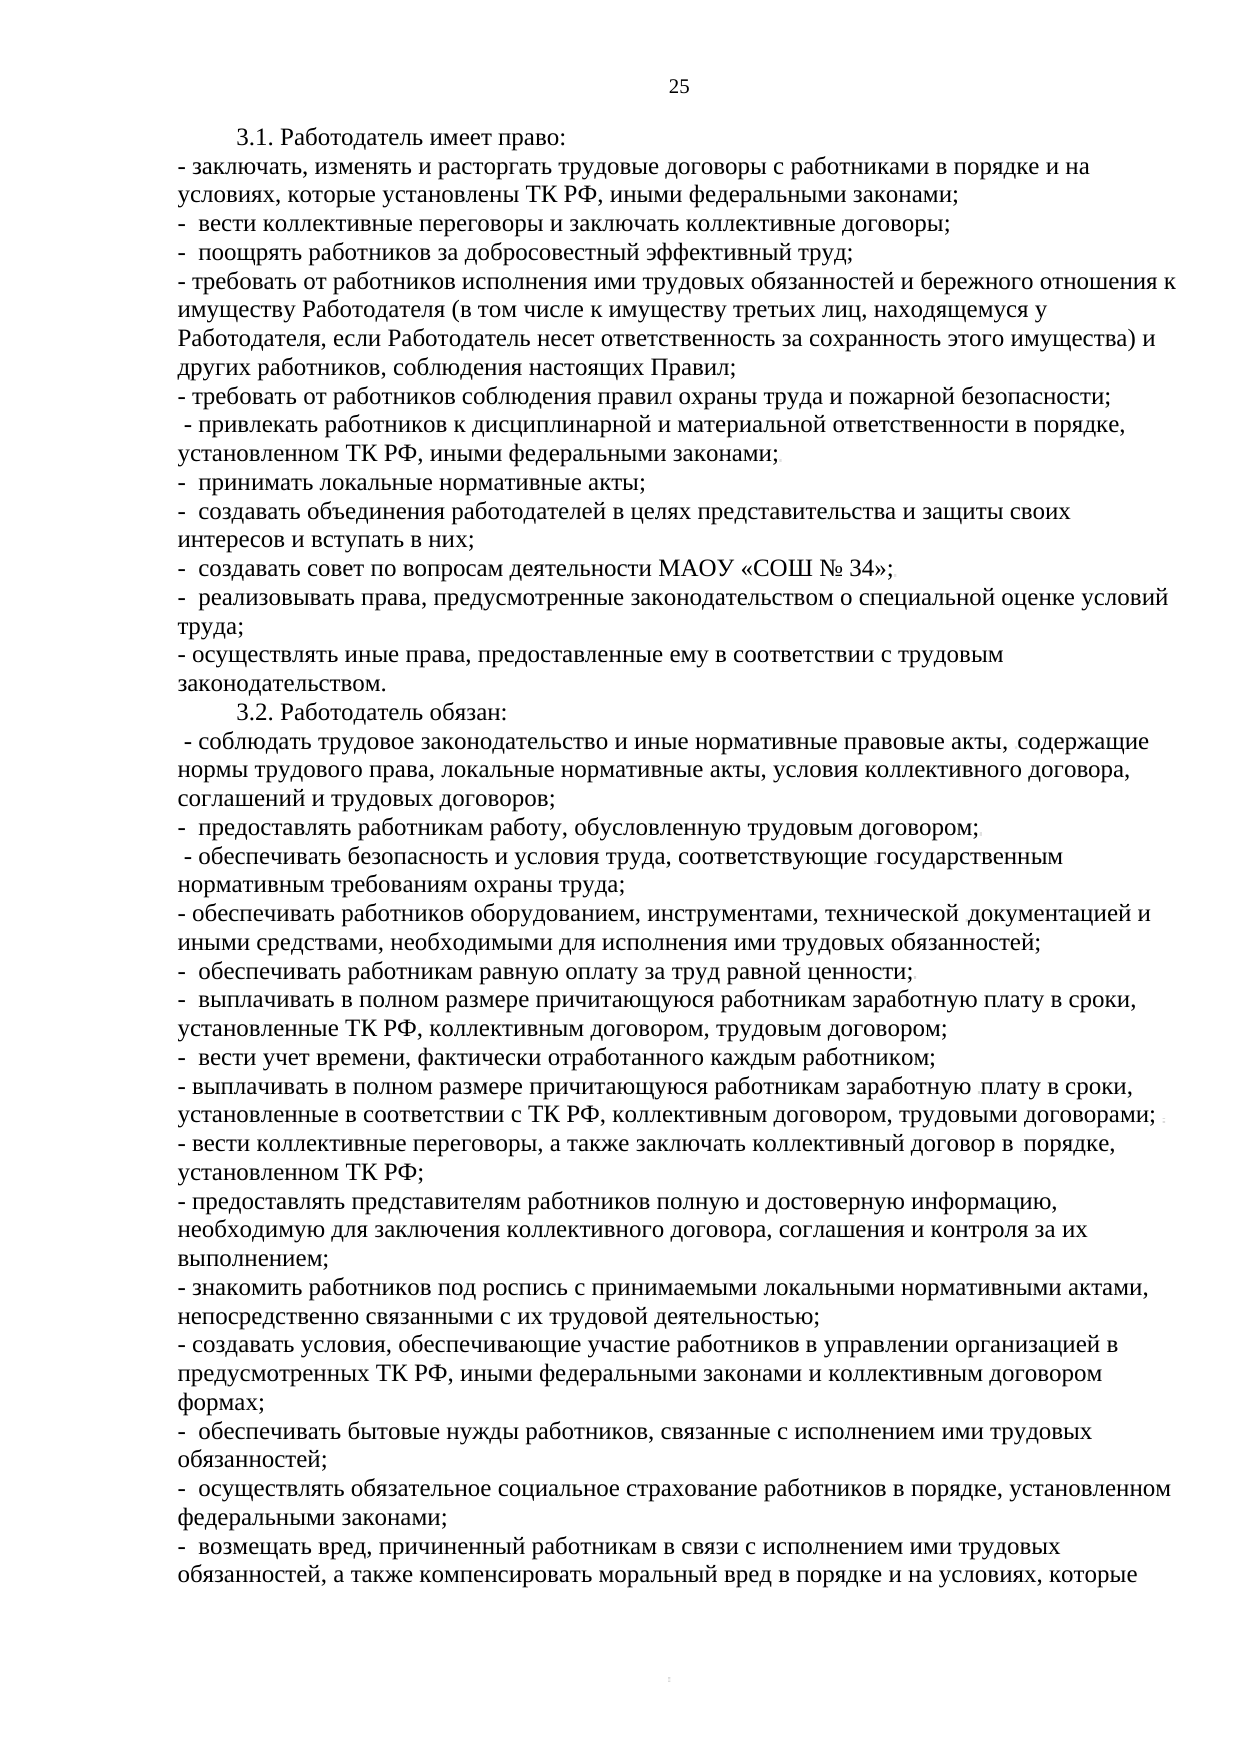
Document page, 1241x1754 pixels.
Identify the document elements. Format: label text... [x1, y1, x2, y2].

text - создавать объединения работодателей в целях представительства и защиты своих интересов и вступать в них; [177, 496, 1181, 553]
text - создавать совет по вопросам деятельности МАОУ «СОШ № 34»; [177, 553, 1181, 582]
text - принимать локальные нормативные акты; [177, 467, 1181, 496]
text - вести коллективные переговоры, а также заключать коллективный договор в порядке, установленном ТК РФ; [177, 1128, 1181, 1186]
text - осуществлять обязательное социальное страхование работников в порядке, установленном федеральными законами; [177, 1473, 1181, 1531]
text - требовать от работников соблюдения правил охраны труда и пожарной безопасности; [177, 381, 1181, 409]
text - вести учет времени, фактически отработанного каждым работником; [177, 1042, 1181, 1071]
list - заключать, изменять и расторгать трудовые договоры с работниками в порядке и на условиях, которые установлены ТК РФ, иными федеральными законами; [177, 151, 1181, 208]
text - вести коллективные переговоры и заключать коллективные договоры; [177, 208, 1181, 237]
text - обеспечивать бытовые нужды работников, связанные с исполнением ими трудовых обязанностей; [177, 1416, 1181, 1473]
text - привлекать работников к дисциплинарной и материальной ответственности в порядке, установленном ТК РФ, иными федеральными законами; [177, 409, 1181, 467]
text - обеспечивать работникам равную оплату за труд равной ценности; [177, 956, 1181, 984]
list - выплачивать в полном размере причитающуюся работникам заработную плату в сроки, установленные ТК РФ, коллективным договором, трудовым договором; [177, 984, 1181, 1042]
text - поощрять работников за добросовестный эффективный труд; [177, 237, 1181, 266]
text - соблюдать трудовое законодательство и иные нормативные правовые акты, содержащие нормы трудового права, локальные нормативные акты, условия коллективного договора, соглашений и трудовых договоров; [177, 726, 1181, 812]
text - предоставлять представителям работников полную и достоверную информацию, необходимую для заключения коллективного договора, соглашения и контроля за их выполнением; [177, 1186, 1181, 1272]
text - создавать условия, обеспечивающие участие работников в управлении организацией в предусмотренных ТК РФ, иными федеральными законами и коллективным договором формах; [177, 1329, 1181, 1416]
text - требовать от работников исполнения ими трудовых обязанностей и бережного отношения к имуществу Работодателя (в том числе к имуществу третьих лиц, находящемуся у Работодателя, если Работодатель несет ответственность за сохранность этого имущества) и других работников, соблюдения настоящих Правил; [177, 266, 1181, 381]
text - обеспечивать работников оборудованием, инструментами, технической документацией и иными средствами, необходимыми для исполнения ими трудовых обязанностей; [177, 898, 1181, 956]
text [177, 1531, 1181, 1588]
text - осуществлять иные права, предоставленные ему в соответствии с трудовым законодательством. [177, 639, 1181, 697]
text - знакомить работников под роспись с принимаемыми локальными нормативными актами, непосредственно связанными с их трудовой деятельностью; [177, 1272, 1181, 1329]
text 3.2. Работодатель обязан: [177, 697, 1181, 726]
text - реализовывать права, предусмотренные законодательством о специальной оценке условий труда; [177, 582, 1181, 639]
text - выплачивать в полном размере причитающуюся работникам заработную плату в сроки, установленные в соответствии с ТК РФ, коллективным договором, трудовыми договорами; [177, 1071, 1181, 1128]
text 3.1. Работодатель имеет право: [177, 122, 1181, 151]
text - предоставлять работникам работу, обусловленную трудовым договором; [177, 812, 1181, 841]
picture [1020, 1141, 1024, 1152]
text - обеспечивать безопасность и условия труда, соответствующие государственным нормативным требованиям охраны труда; [177, 841, 1181, 898]
